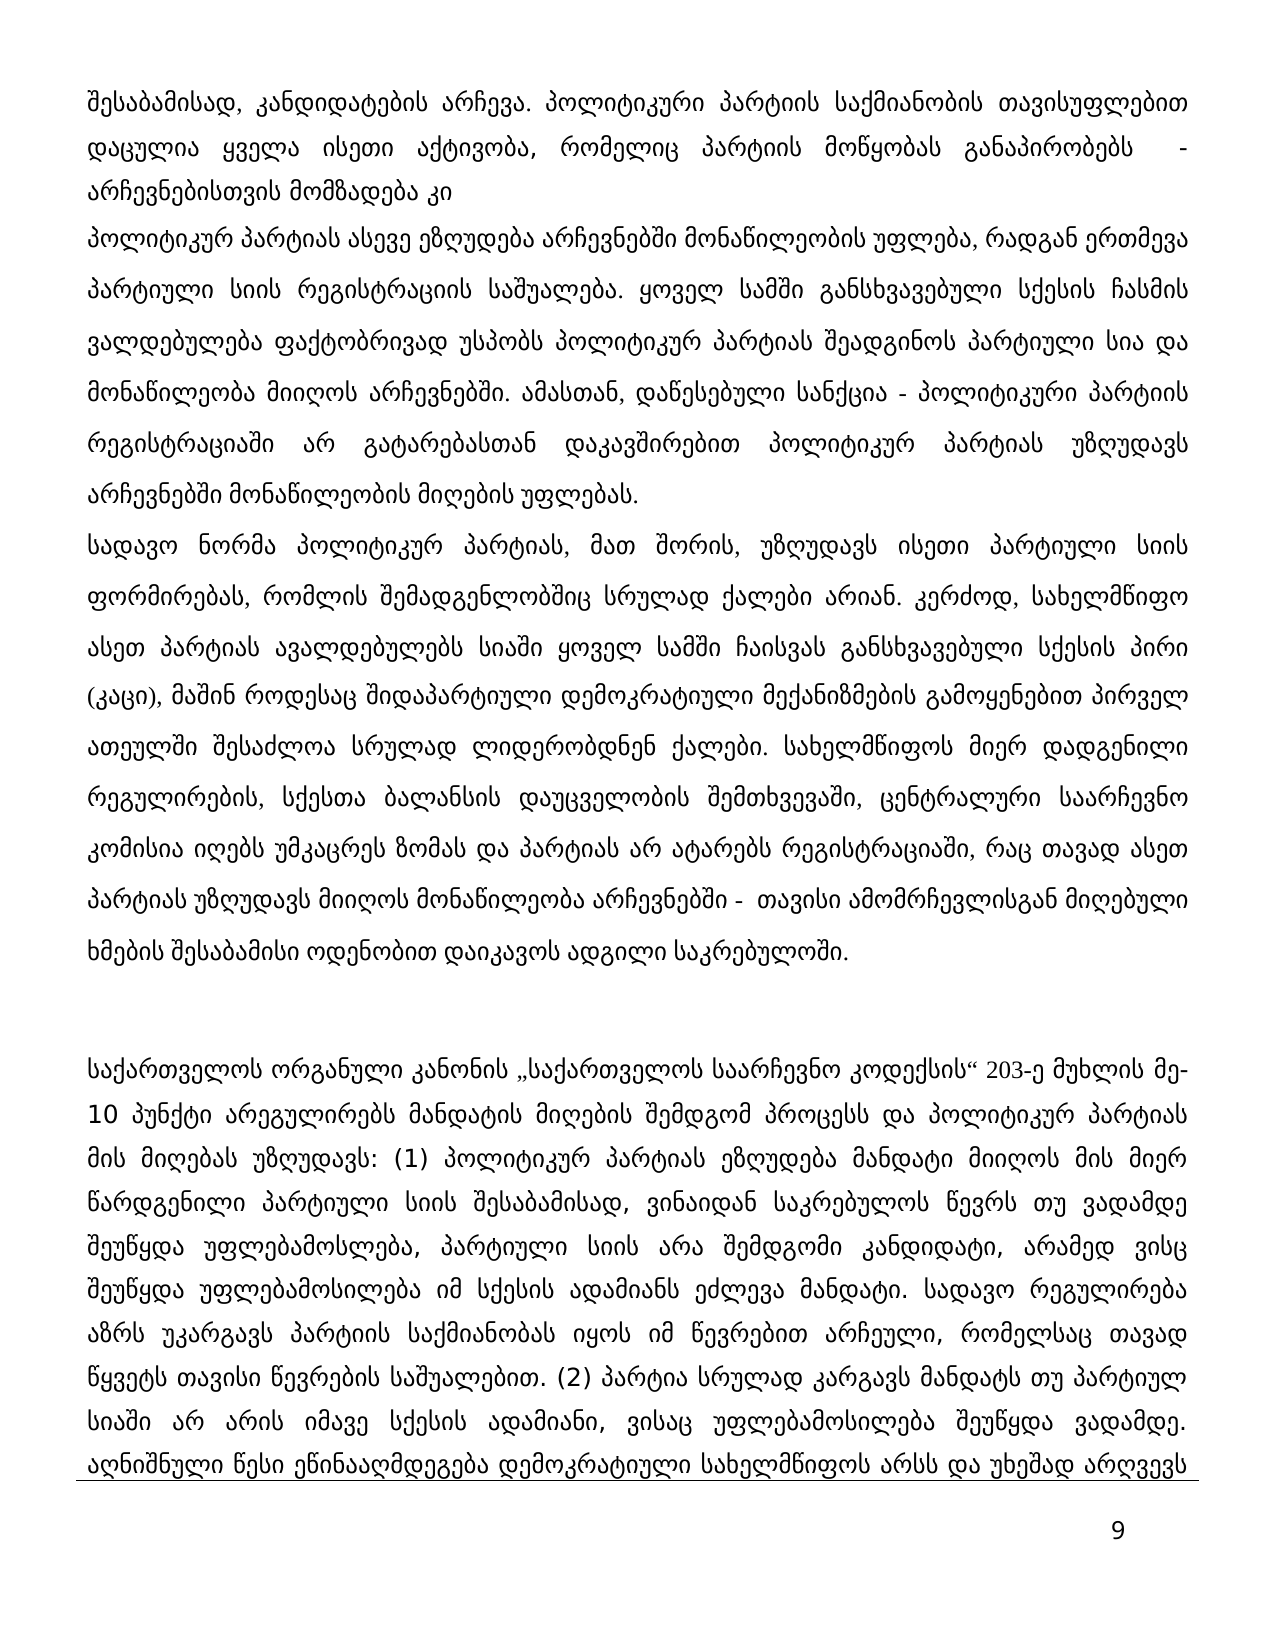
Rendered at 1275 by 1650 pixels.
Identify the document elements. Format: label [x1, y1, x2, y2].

table_header [76, 85, 1199, 1480]
